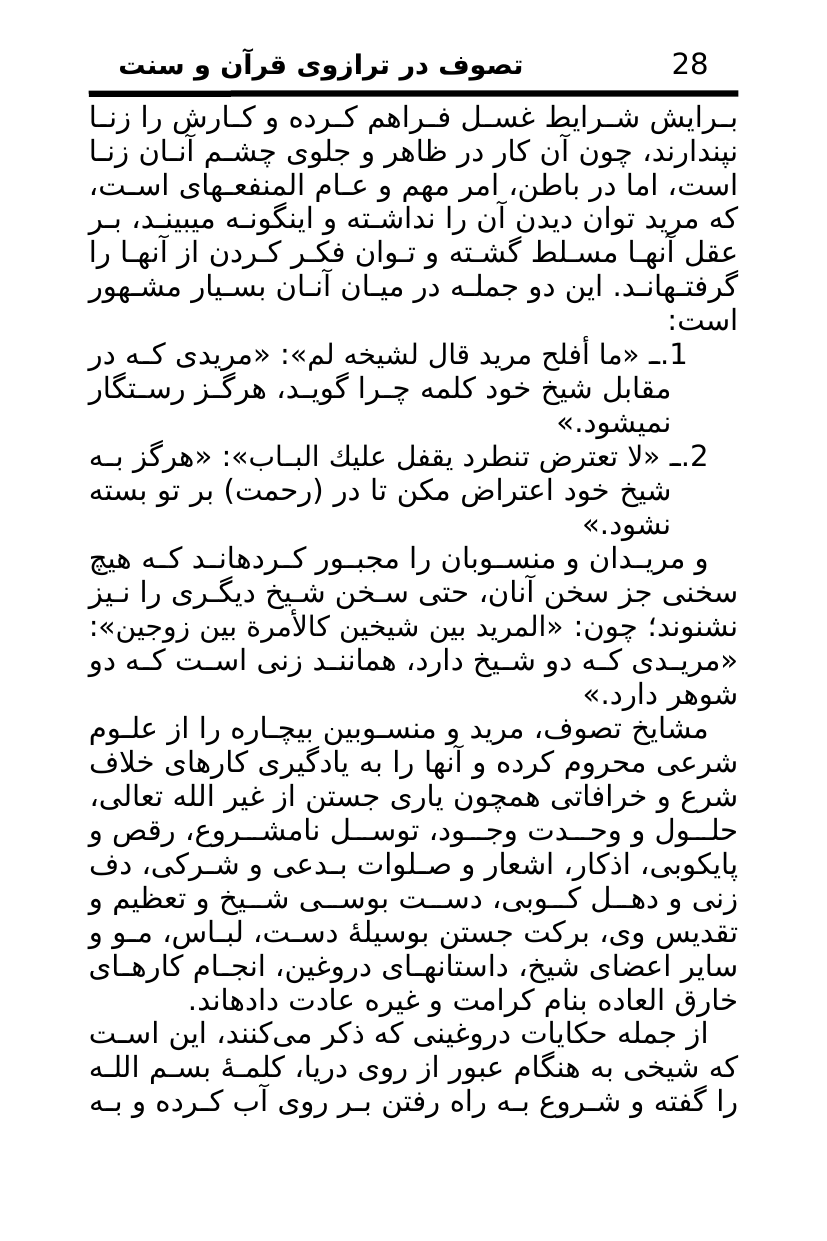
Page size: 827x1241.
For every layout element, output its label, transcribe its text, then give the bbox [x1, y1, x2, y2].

text 1. «ما أفلح مريد قال لشيخه لم»: «مریدی که در مقابل شیخ خود کلمه چرا گوید، هرگز رستگار نمیشود.» [89, 338, 708, 439]
text و مریدان و منسوبان را مجبور کردهاند که هیچ سخنی جز سخن آنان، حتی سخن شیخ دیگری را نیز نشنوند؛ چون: «المريد بين شيخين كالأمرة بين زوجين»: «مریدی که دو شیخ دارد، همانند زنی است که دو شوهر دارد.» [89, 541, 738, 711]
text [89, 1017, 738, 1119]
text 2. «لا تعترض تنطرد يقفل عليك الباب»: «هرگز به شیخ خود اعتراض مکن تا در (رحمت) بر تو بسته نشود.» [89, 439, 708, 541]
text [89, 100, 738, 338]
text مشایخ تصوف، مرید و منسوبین بیچاره را از علوم شرعی محروم کرده و آنها را به یادگیری کارهای خلاف شرع و خرافاتی همچون یاری جستن از غیر الله تعالی، حلول و وحدت وجود، توسل نامشروع، رقص و پایکوبی، اذکار، اشعار و صلوات بدعی و شرکی، دف زنی و دهل کوبی، دست بوسی شیخ و تعظیم و تقدیس وی، برکت جستن بوسیلۀ دست، لباس، مو و سایر اعضای شیخ، داستانهای دروغین، انجام کارهای خارق العاده بنام کرامت و غیره عادت دادهاند. [89, 711, 738, 1017]
